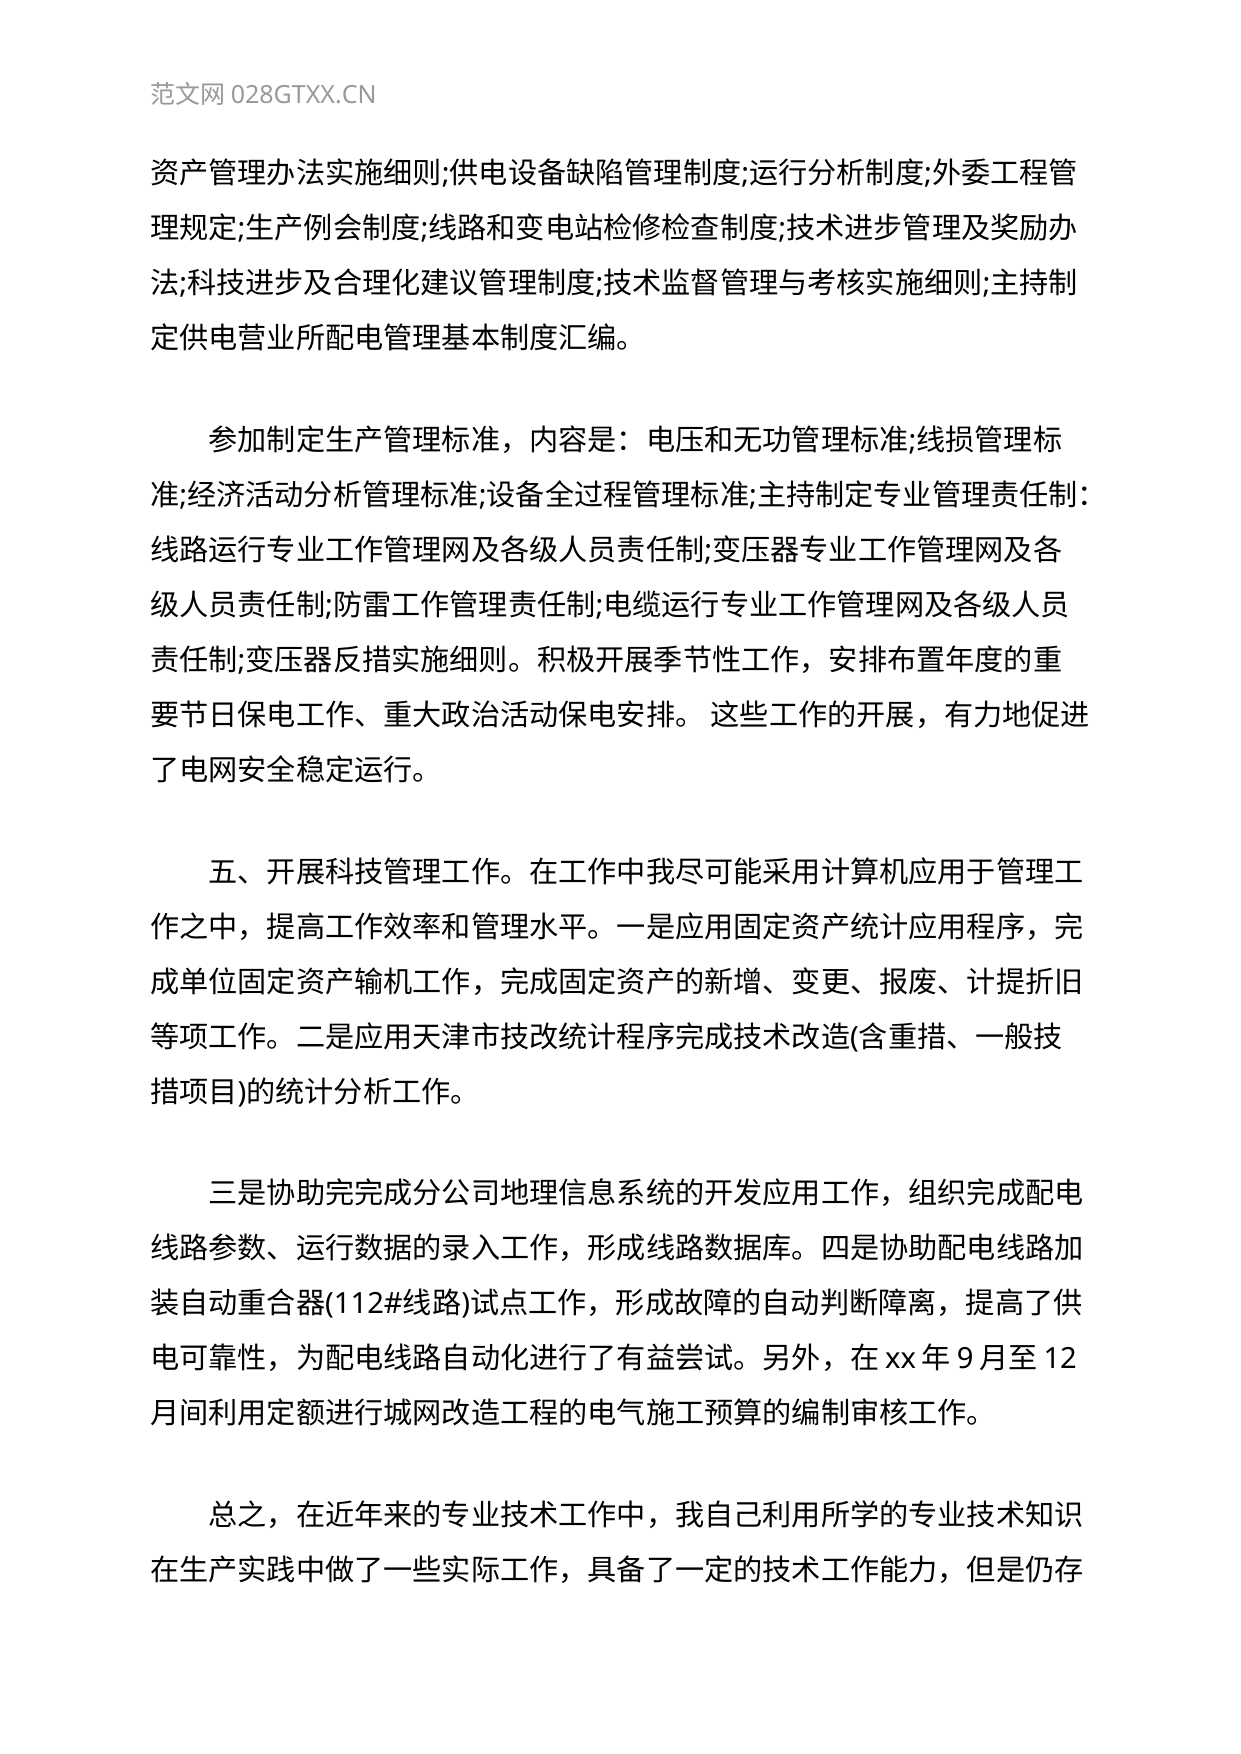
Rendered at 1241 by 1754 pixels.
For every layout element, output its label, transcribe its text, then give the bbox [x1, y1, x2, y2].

text 三是协助完完成分公司地理信息系统的开发应用工作，组织完成配电线路参数、运行数据的录入工作，形成线路数据库。四是协助配电线路加装自动重合器(112#线路)试点工作，形成故障的自动判断障离，提高了供电可靠性，为配电线路自动化进行了有益尝试。另外，在xx年9月至12月间利用定额进行城网改造工程的电气施工预算的编制审核工作。 [150, 1170, 1090, 1432]
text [150, 1492, 1090, 1589]
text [150, 150, 1090, 357]
text 参加制定生产管理标准，内容是：电压和无功管理标准;线损管理标准;经济活动分析管理标准;设备全过程管理标准;主持制定专业管理责任制：线路运行专业工作管理网及各级人员责任制;变压器专业工作管理网及各级人员责任制;防雷工作管理责任制;电缆运行专业工作管理网及各级人员责任制;变压器反措实施细则。积极开展季节性工作，安排布置年度的重要节日保电工作、重大政治活动保电安排。 这些工作的开展，有力地促进了电网安全稳定运行。 [150, 417, 1090, 789]
text 五、开展科技管理工作。在工作中我尽可能采用计算机应用于管理工作之中，提高工作效率和管理水平。一是应用固定资产统计应用程序，完成单位固定资产输机工作，完成固定资产的新增、变更、报废、计提折旧等项工作。二是应用天津市技改统计程序完成技术改造(含重措、一般技措项目)的统计分析工作。 [150, 848, 1090, 1111]
